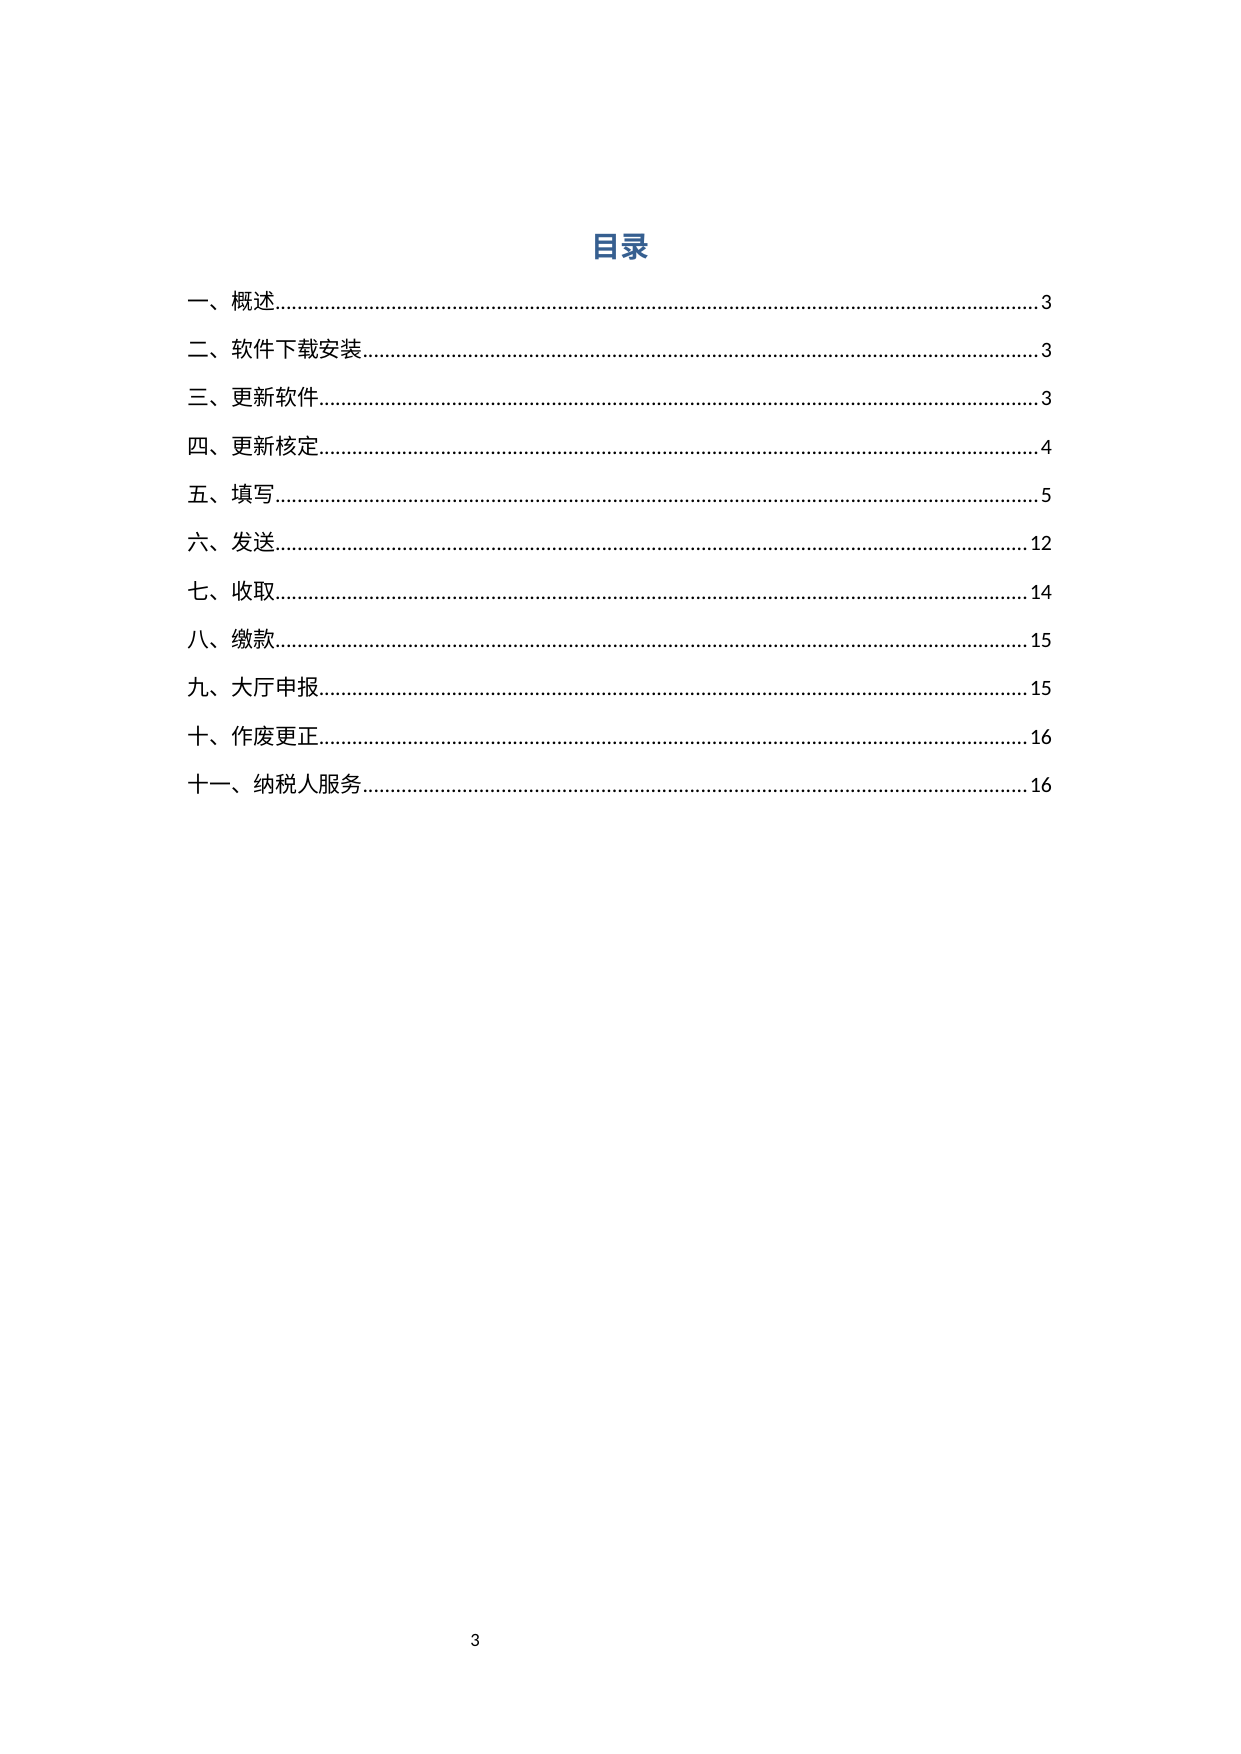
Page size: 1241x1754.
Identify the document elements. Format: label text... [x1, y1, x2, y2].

text 二、软件下载安装 3 [187, 332, 1053, 364]
text 十一、纳税人服务 16 [187, 767, 1053, 799]
text 八、缴款 15 [187, 622, 1053, 654]
text 目录 [187, 212, 1053, 277]
text 十、作废更正 16 [187, 718, 1053, 751]
text 六、发送 12 [187, 525, 1053, 557]
text 九、大厅申报 15 [187, 670, 1053, 702]
text 一、概述 3 [187, 283, 1053, 316]
text 四、更新核定 4 [187, 428, 1053, 461]
text 三、更新软件 3 [187, 380, 1053, 412]
text 七、收取 14 [187, 573, 1053, 606]
text 五、填写 5 [187, 477, 1053, 509]
